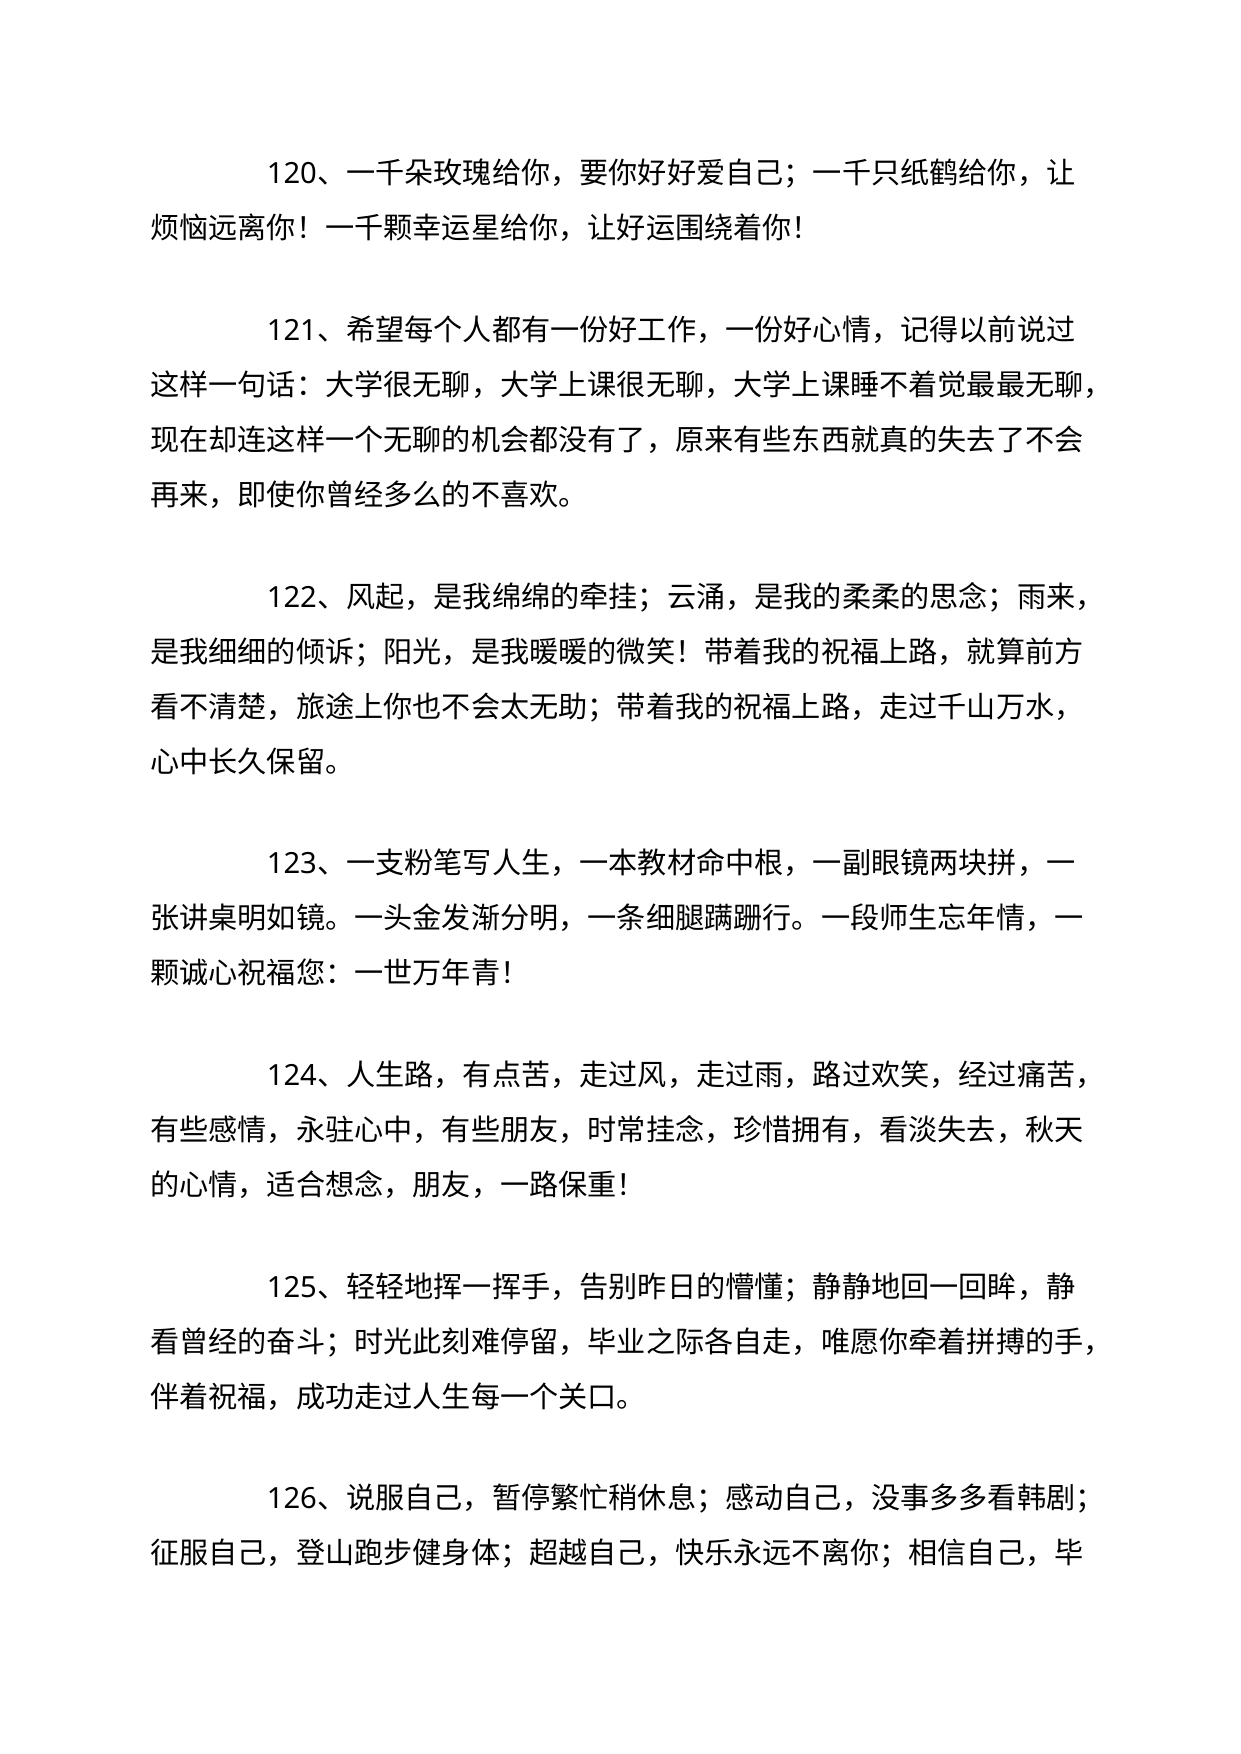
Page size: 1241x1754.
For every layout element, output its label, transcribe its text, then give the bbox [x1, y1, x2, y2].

text 122、风起，是我绵绵的牵挂；云涌，是我的柔柔的思念；雨来，是我细细的倾诉；阳光，是我暖暖的微笑！带着我的祝福上路，就算前方看不清楚，旅途上你也不会太无助；带着我的祝福上路，走过千山万水，心中长久保留。 [150, 573, 1090, 780]
text 120、一千朵玫瑰给你，要你好好爱自己；一千只纸鹤给你，让烦恼远离你！一千颗幸运星给你，让好运围绕着你！ [150, 150, 1090, 247]
text 124、人生路，有点苦，走过风，走过雨，路过欢笑，经过痛苦，有些感情，永驻心中，有些朋友，时常挂念，珍惜拥有，看淡失去，秋天的心情，适合想念，朋友，一路保重！ [150, 1052, 1090, 1204]
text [150, 1475, 1090, 1572]
text 123、一支粉笔写人生，一本教材命中根，一副眼镜两块拼，一张讲桌明如镜。一头金发渐分明，一条细腿蹒跚行。一段师生忘年情，一颗诚心祝福您：一世万年青！ [150, 840, 1090, 992]
text 121、希望每个人都有一份好工作，一份好心情，记得以前说过这样一句话：大学很无聊，大学上课很无聊，大学上课睡不着觉最最无聊，现在却连这样一个无聊的机会都没有了，原来有些东西就真的失去了不会再来，即使你曾经多么的不喜欢。 [150, 307, 1090, 514]
text 125、轻轻地挥一挥手，告别昨日的懵懂；静静地回一回眸，静看曾经的奋斗；时光此刻难停留，毕业之际各自走，唯愿你牵着拼搏的手，伴着祝福，成功走过人生每一个关口。 [150, 1263, 1090, 1415]
